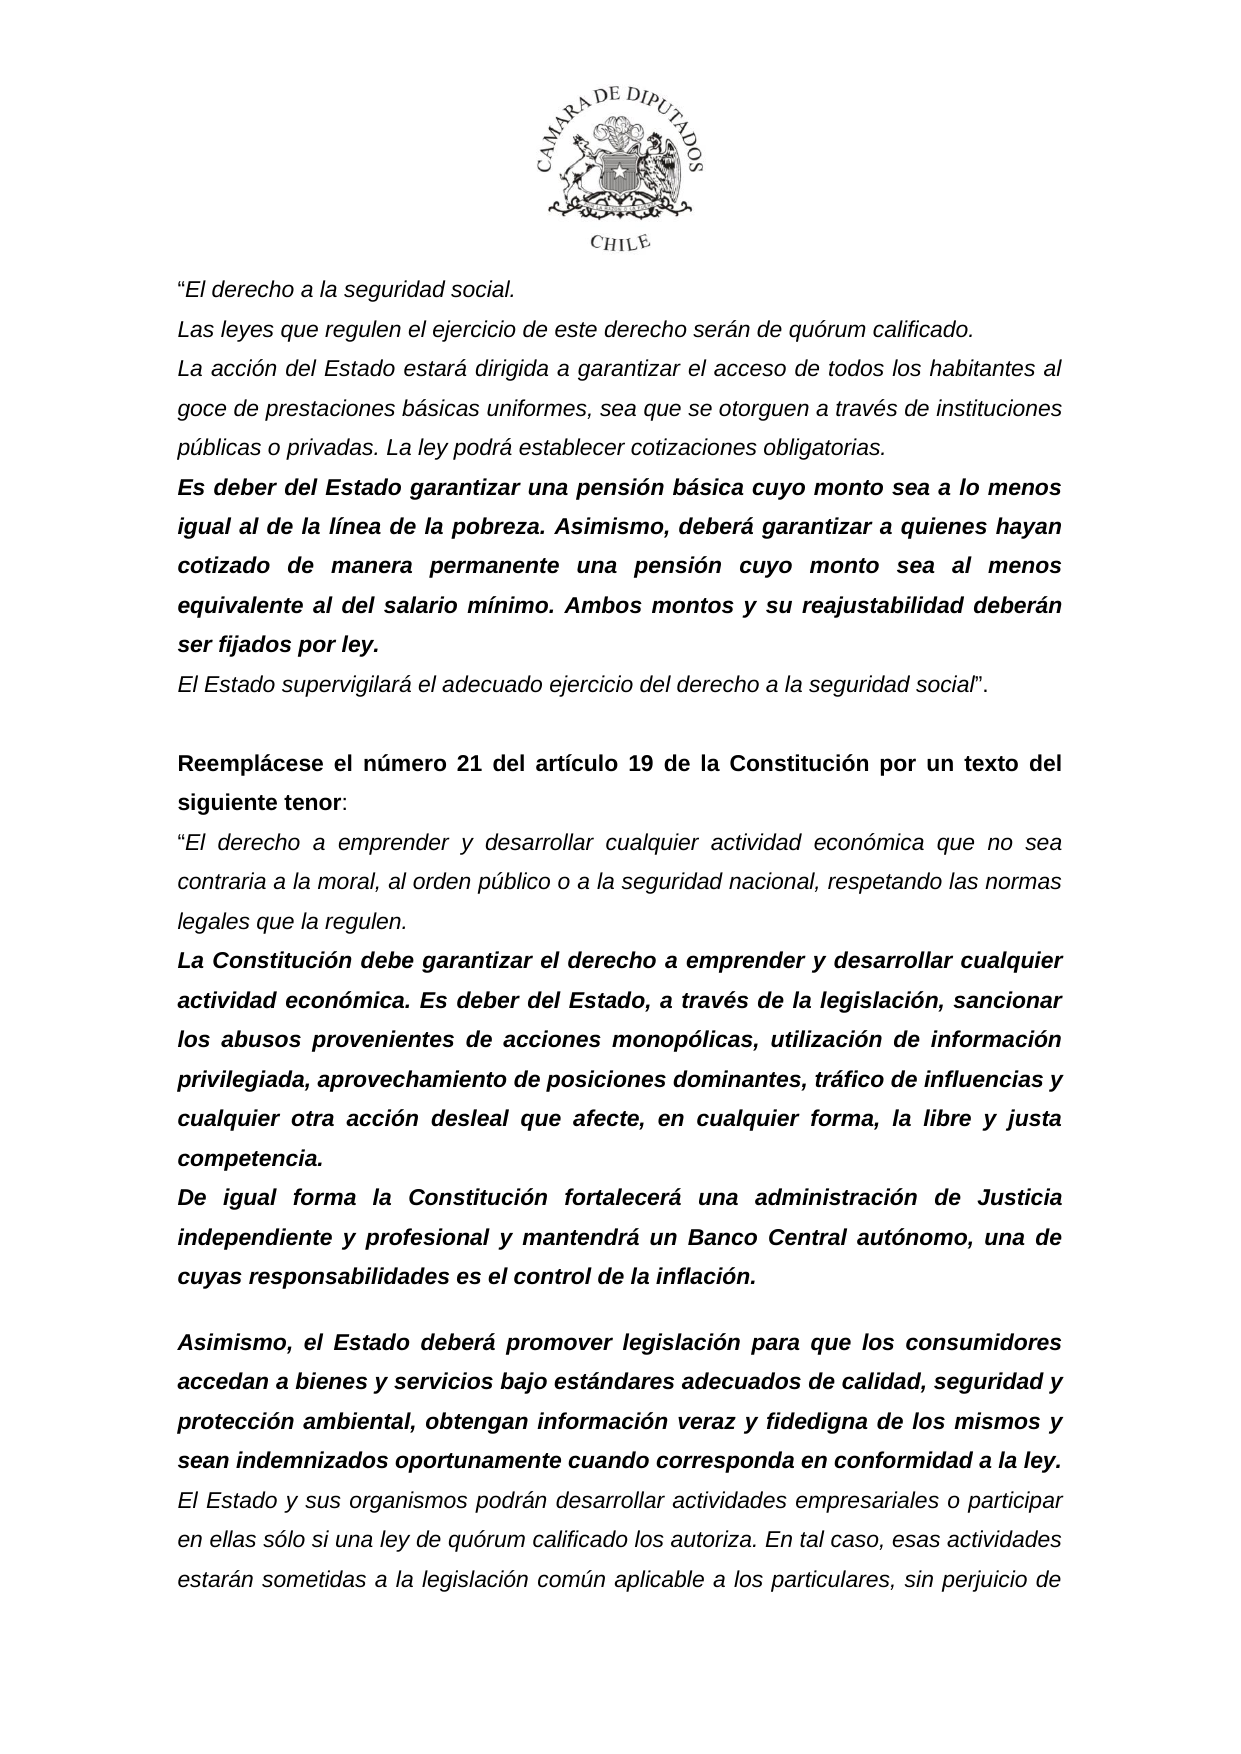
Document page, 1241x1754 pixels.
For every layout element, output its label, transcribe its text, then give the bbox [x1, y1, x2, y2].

picture [525, 73, 715, 264]
text La acción del Estado estará dirigida a garantizar el acceso de todos los habitantes al goce de prestaciones básicas uniformes, sea que se otorguen a través de instituciones públicas o privadas. La ley podrá establecer cotizaciones obligatorias. [177, 355, 1063, 460]
text “El derecho a emprender y desarrollar cualquier actividad económica que no sea contraria a la moral, al orden público o a la seguridad nacional, respetando las normas legales que la regulen. [177, 829, 1063, 934]
text De igual forma la Constitución fortalecerá una administración de Justicia independiente y profesional y mantendrá un Banco Central autónomo, una de cuyas responsabilidades es el control de la inflación. [177, 1184, 1063, 1289]
text Las leyes que regulen el ejercicio de este derecho serán de quórum calificado. [177, 316, 1063, 342]
text La Constitución debe garantizar el derecho a emprender y desarrollar cualquier actividad económica. Es deber del Estado, a través de la legislación, sancionar los abusos provenientes de acciones monopólicas, utilización de información privilegiada, aprovechamiento de posiciones dominantes, tráfico de influencias y cualquier otra acción desleal que afecte, en cualquier forma, la libre y justa competencia. [177, 947, 1063, 1171]
text Es deber del Estado garantizar una pensión básica cuyo monto sea a lo menos igual al de la línea de la pobreza. Asimismo, deberá garantizar a quienes hayan cotizado de manera permanente una pensión cuyo monto sea al menos equivalente al del salario mínimo. Ambos montos y su reajustabilidad deberán ser fijados por ley. [177, 473, 1063, 658]
text Reemplácese el número 21 del artículo 19 de la Constitución por un texto del siguiente tenor: [177, 750, 1063, 816]
text Asimismo, el Estado deberá promover legislación para que los consumidores accedan a bienes y servicios bajo estándares adecuados de calidad, seguridad y protección ambiental, obtengan información veraz y fidedigna de los mismos y sean indemnizados oportunamente cuando corresponda en conformidad a la ley. [177, 1329, 1063, 1474]
text “El derecho a la seguridad social. [177, 276, 1063, 302]
text El Estado supervigilará el adecuado ejercicio del derecho a la seguridad social”. [177, 671, 1063, 697]
